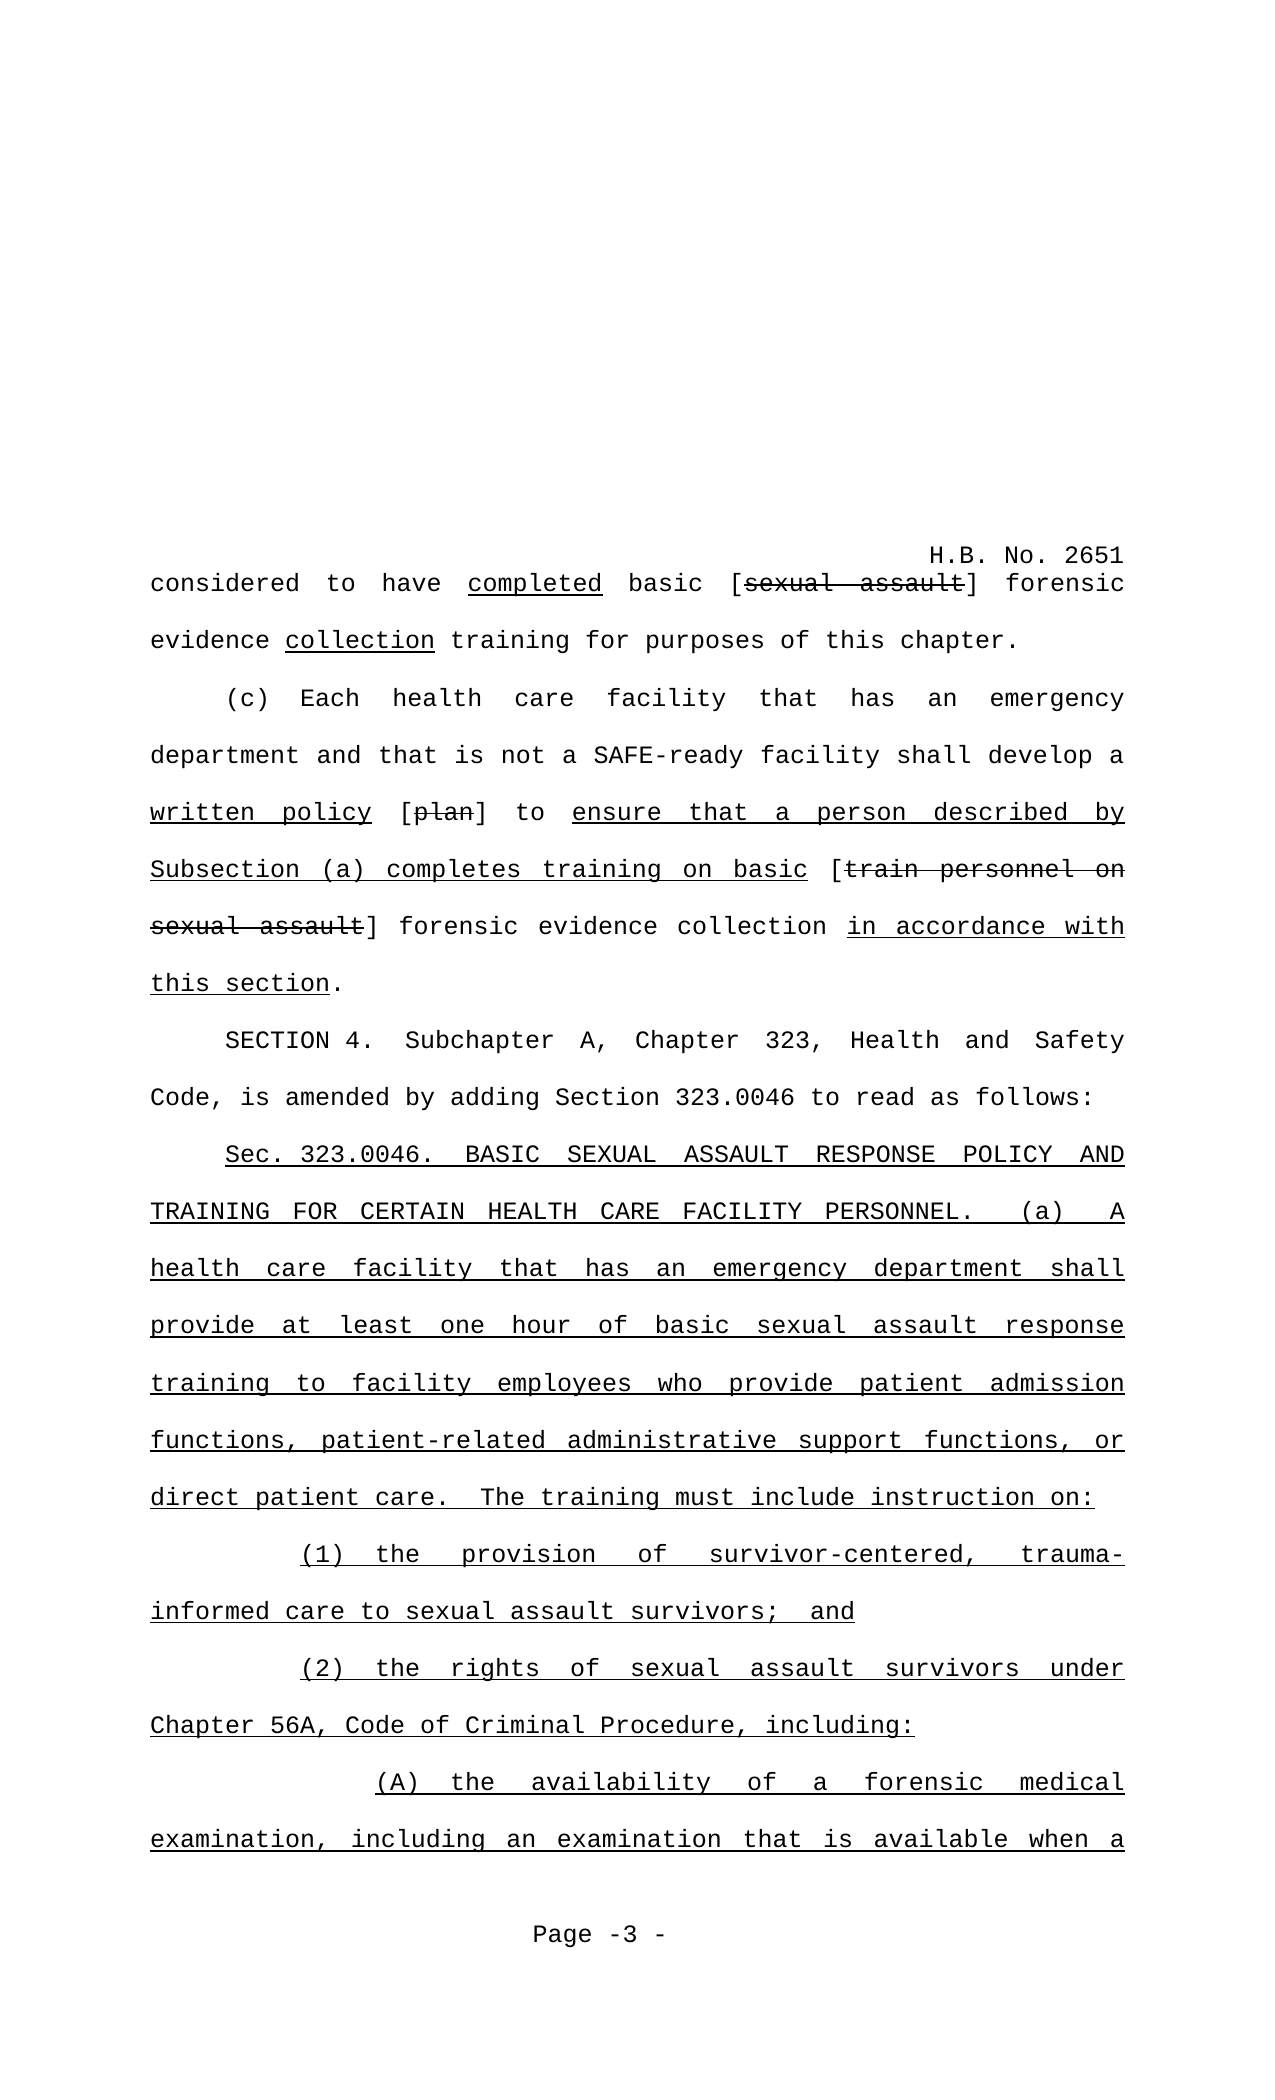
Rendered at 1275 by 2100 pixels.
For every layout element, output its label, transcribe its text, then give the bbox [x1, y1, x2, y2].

text Sec. 323.0046. BASIC SEXUAL ASSAULT RESPONSE POLICY AND TRAINING FOR CERTAIN HEALTH CARE FACILITY PERSONNEL. (a) A health care facility that has an emergency department shall provide at least one hour of basic sexual assault response training to facility employees who provide patient admission functions, patient-related administrative support functions, or direct patient care. The training must include instruction on: [150, 1281, 1125, 1336]
text Sec. 323.0046. BASIC SEXUAL ASSAULT RESPONSE POLICY AND TRAINING FOR CERTAIN HEALTH CARE FACILITY PERSONNEL. (a) A health care facility that has an emergency department shall provide at least one hour of basic sexual assault response training to facility employees who provide patient admission functions, patient-related administrative support functions, or direct patient care. The training must include instruction on: [150, 1395, 1125, 1450]
text (1) the provision of survivor-centered, trauma-informed care to sexual assault survivors; and [150, 1541, 1125, 1627]
text (2) the rights of sexual assault survivors under Chapter 56A, Code of Criminal Procedure, including: [150, 1655, 1125, 1741]
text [150, 1769, 1125, 1850]
text (c) Each health care facility that has an emergency department and that is not a SAFE-ready facility shall develop a written policy [plan] to ensure that a person described by Subsection (a) completes training on basic [train personnel on sexual assault] forensic evidence collection in accordance with this section. [150, 685, 1125, 999]
text Sec. 323.0046. BASIC SEXUAL ASSAULT RESPONSE POLICY AND TRAINING FOR CERTAIN HEALTH CARE FACILITY PERSONNEL. (a) A health care facility that has an emergency department shall provide at least one hour of basic sexual assault response training to facility employees who provide patient admission functions, patient-related administrative support functions, or direct patient care. The training must include instruction on: [150, 1338, 1125, 1393]
text Sec. 323.0046. BASIC SEXUAL ASSAULT RESPONSE POLICY AND TRAINING FOR CERTAIN HEALTH CARE FACILITY PERSONNEL. (a) A health care facility that has an emergency department shall provide at least one hour of basic sexual assault response training to facility employees who provide patient admission functions, patient-related administrative support functions, or direct patient care. The training must include instruction on: [150, 1224, 1125, 1279]
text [150, 571, 1125, 656]
text Sec. 323.0046. BASIC SEXUAL ASSAULT RESPONSE POLICY AND TRAINING FOR CERTAIN HEALTH CARE FACILITY PERSONNEL. (a) A health care facility that has an emergency department shall provide at least one hour of basic sexual assault response training to facility employees who provide patient admission functions, patient-related administrative support functions, or direct patient care. The training must include instruction on: [150, 1142, 1125, 1222]
text Sec. 323.0046. BASIC SEXUAL ASSAULT RESPONSE POLICY AND TRAINING FOR CERTAIN HEALTH CARE FACILITY PERSONNEL. (a) A health care facility that has an emergency department shall provide at least one hour of basic sexual assault response training to facility employees who provide patient admission functions, patient-related administrative support functions, or direct patient care. The training must include instruction on: [150, 1452, 1125, 1513]
text SECTION 4. Subchapter A, Chapter 323, Health and Safety Code, is amended by adding Section 323.0046 to read as follows: [150, 1027, 1125, 1113]
